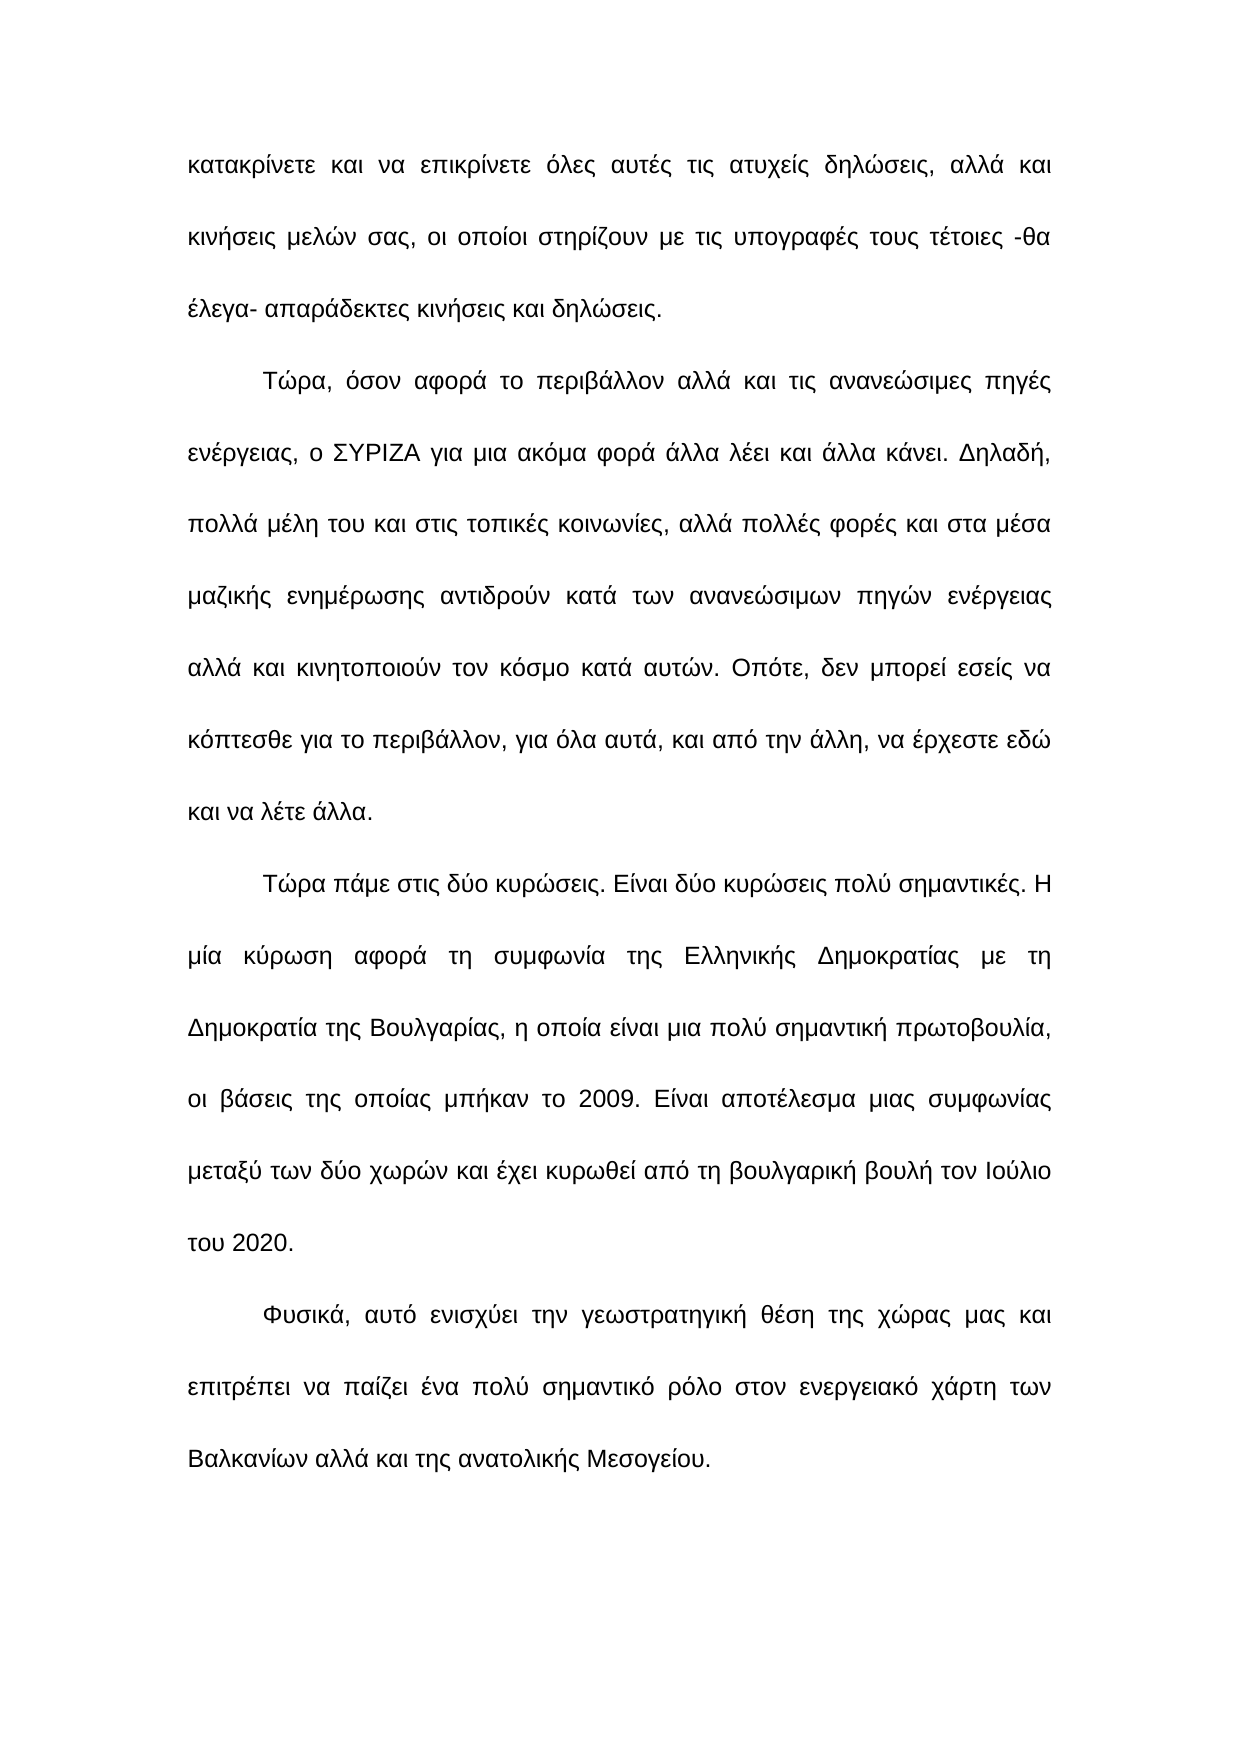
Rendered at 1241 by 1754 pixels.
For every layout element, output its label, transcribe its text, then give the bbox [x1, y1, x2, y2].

text Τώρα πάμε στις δύο κυρώσεις. Είναι δύο κυρώσεις πολύ σημαντικές. Η μία κύρωση αφορά τη συμφωνία της Ελληνικής Δημοκρατίας με τη Δημοκρατία της Βουλγαρίας, η οποία είναι μια πολύ σημαντική πρωτοβουλία, οι βάσεις της οποίας μπήκαν το 2009. Είναι αποτέλεσμα μιας συμφωνίας μεταξύ των δύο χωρών και έχει κυρωθεί από τη βουλγαρική βουλή τον Ιούλιο του 2020. [187, 869, 1053, 1257]
text Φυσικά, αυτό ενισχύει την γεωστρατηγική θέση της χώρας μας και επιτρέπει να παίζει ένα πολύ σημαντικό ρόλο στον ενεργειακό χάρτη των Βαλκανίων αλλά και της ανατολικής Μεσογείου. [187, 1300, 1053, 1472]
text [187, 150, 1053, 322]
text Τώρα, όσον αφορά το περιβάλλον αλλά και τις ανανεώσιμες πηγές ενέργειας, ο ΣΥΡΙΖΑ για μια ακόμα φορά άλλα λέει και άλλα κάνει. Δηλαδή, πολλά μέλη του και στις τοπικές κοινωνίες, αλλά πολλές φορές και στα μέσα μαζικής ενημέρωσης αντιδρούν κατά των ανανεώσιμων πηγών ενέργειας αλλά και κινητοποιούν τον κόσμο κατά αυτών. Οπότε, δεν μπορεί εσείς να κόπτεσθε για το περιβάλλον, για όλα αυτά, και από την άλλη, να έρχεστε εδώ και να λέτε άλλα. [187, 366, 1053, 826]
